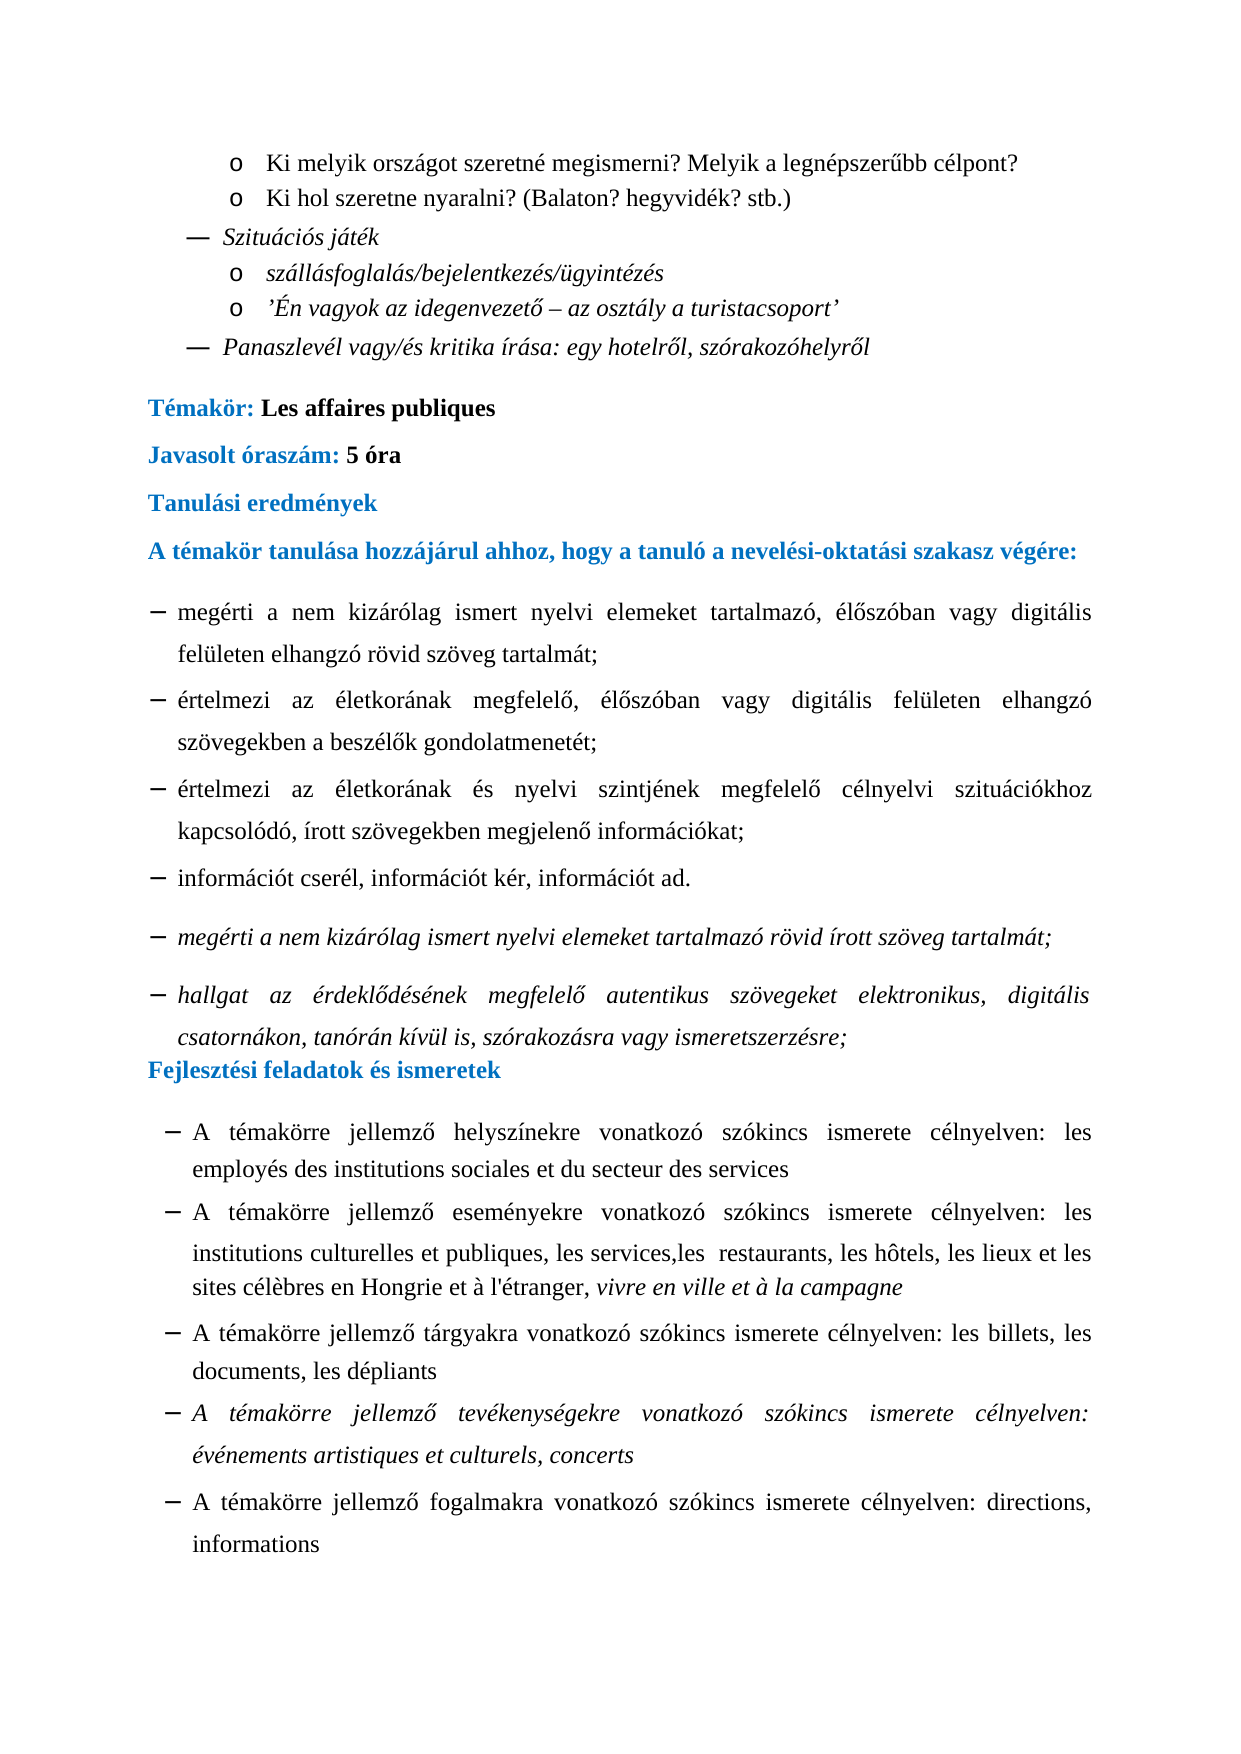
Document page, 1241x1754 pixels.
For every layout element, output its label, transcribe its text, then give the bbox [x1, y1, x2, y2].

list értelmezi az életkorának és nyelvi szintjének megfelelő célnyelvi szituációkhoz kapcsolódó, írott szövegekben megjelenő információkat; [148, 761, 1093, 845]
text Tanulási eredmények [148, 488, 1093, 517]
text A témakör tanulása hozzájárul ahhoz, hogy a tanuló a nevelési-oktatási szakasz végére: [148, 536, 1093, 564]
list megérti a nem kizárólag ismert nyelvi elemeket tartalmazó, élőszóban vagy digitális felületen elhangzó rövid szöveg tartalmát; [148, 583, 1093, 668]
text Témakör: Les affaires publiques [148, 393, 1093, 421]
text Fejlesztési feladatok és ismeretek [148, 1055, 1093, 1084]
list szállásfoglalás/bejelentkezés/ügyintézés [228, 258, 1093, 288]
list A témakörre jellemző fogalmakra vonatkozó szókincs ismerete célnyelven: directions, informations [162, 1473, 1093, 1557]
list Panaszlevél vagy/és kritika írása: egy hotelről, szórakozóhelyről [185, 328, 1093, 362]
list A témakörre jellemző eseményekre vonatkozó szókincs ismerete célnyelven: les institutions culturelles et publiques, les services,les restaurants, les hôtels, les lieux et les sites célèbres en Hongrie et à l'étranger, vivre en ville et à la campagne [162, 1183, 1093, 1300]
list ’Én vagyok az idegenvezető – az osztály a turistacsoport’ [228, 293, 1093, 324]
text Javasolt óraszám: 5 óra [148, 440, 1093, 469]
list Ki hol szeretne nyaralni? (Balaton? hegyvidék? stb.) [228, 183, 1093, 214]
list A témakörre jellemző tevékenységekre vonatkozó szókincs ismerete célnyelven: événements artistiques et culturels, concerts [162, 1384, 1093, 1469]
list információt cserél, információt kér, információt ad. [148, 849, 1093, 900]
list Szituációs játék [185, 218, 1093, 252]
list Ki melyik országot szeretné megismerni? Melyik a legnépszerűbb célpont? [228, 148, 1093, 178]
list A témakörre jellemző tárgyakra vonatkozó szókincs ismerete célnyelven: les billets, les documents, les dépliants [162, 1304, 1093, 1384]
list A témakörre jellemző helyszínekre vonatkozó szókincs ismerete célnyelven: les employés des institutions sociales et du secteur des services [162, 1103, 1093, 1183]
list megérti a nem kizárólag ismert nyelvi elemeket tartalmazó rövid írott szöveg tartalmát; [148, 908, 1093, 959]
list értelmezi az életkorának megfelelő, élőszóban vagy digitális felületen elhangzó szövegekben a beszélők gondolatmenetét; [148, 672, 1093, 756]
list hallgat az érdeklődésének megfelelő autentikus szövegeket elektronikus, digitális csatornákon, tanórán kívül is, szórakozásra vagy ismeretszerzésre; [148, 967, 1093, 1051]
